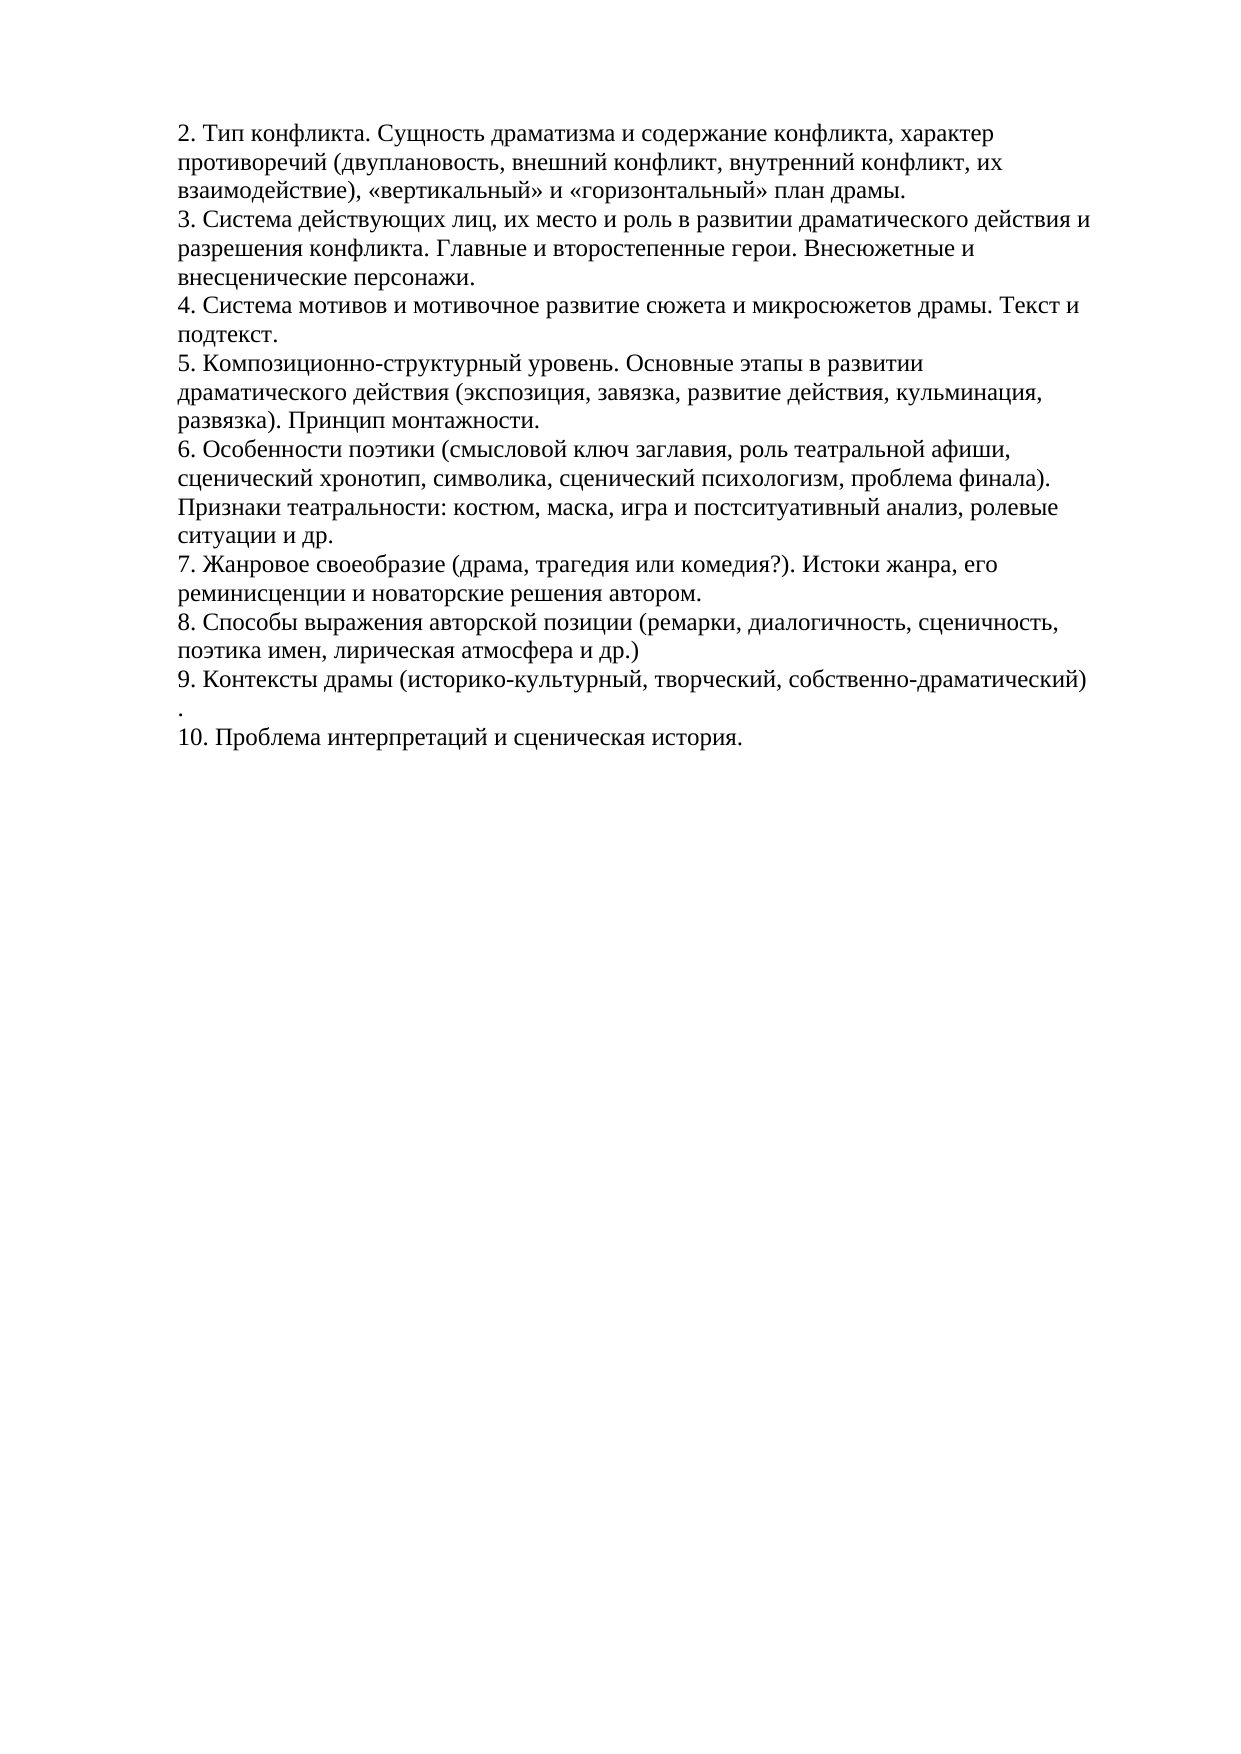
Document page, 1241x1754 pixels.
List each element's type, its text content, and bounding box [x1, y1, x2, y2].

text 8. Способы выражения авторской позиции (ремарки, диалогичность, сценичность, поэтика имен, лирическая атмосфера и др.) [177, 607, 1093, 664]
text 6. Особенности поэтики (смысловой ключ заглавия, роль театральной афиши, сценический хронотип, символика, сценический психологизм, проблема финала). Признаки театральности: костюм, маска, игра и постситуативный анализ, ролевые ситуации и др. [177, 434, 1093, 549]
text 7. Жанровое своеобразие (драма, трагедия или комедия?). Истоки жанра, его реминисценции и новаторские решения автором. [177, 549, 1093, 607]
text 4. Система мотивов и мотивочное развитие сюжета и микросюжетов драмы. Текст и подтекст. [177, 291, 1093, 348]
text 3. Система действующих лиц, их место и роль в развитии драматического действия и разрешения конфликта. Главные и второстепенные герои. Внесюжетные и внесценические персонажи. [177, 204, 1093, 291]
text 5. Композиционно-структурный уровень. Основные этапы в развитии драматического действия (экспозиция, завязка, развитие действия, кульминация, развязка). Принцип монтажности. [177, 348, 1093, 434]
text 10. Проблема интерпретаций и сценическая история. [177, 722, 1093, 751]
text 9. Контексты драмы (историко-культурный, творческий, собственно-драматический) . [177, 664, 1093, 722]
text 2. Тип конфликта. Сущность драматизма и содержание конфликта, характер противоречий (двуплановость, внешний конфликт, внутренний конфликт, их взаимодействие), «вертикальный» и «горизонтальный» план драмы. [177, 118, 1093, 204]
